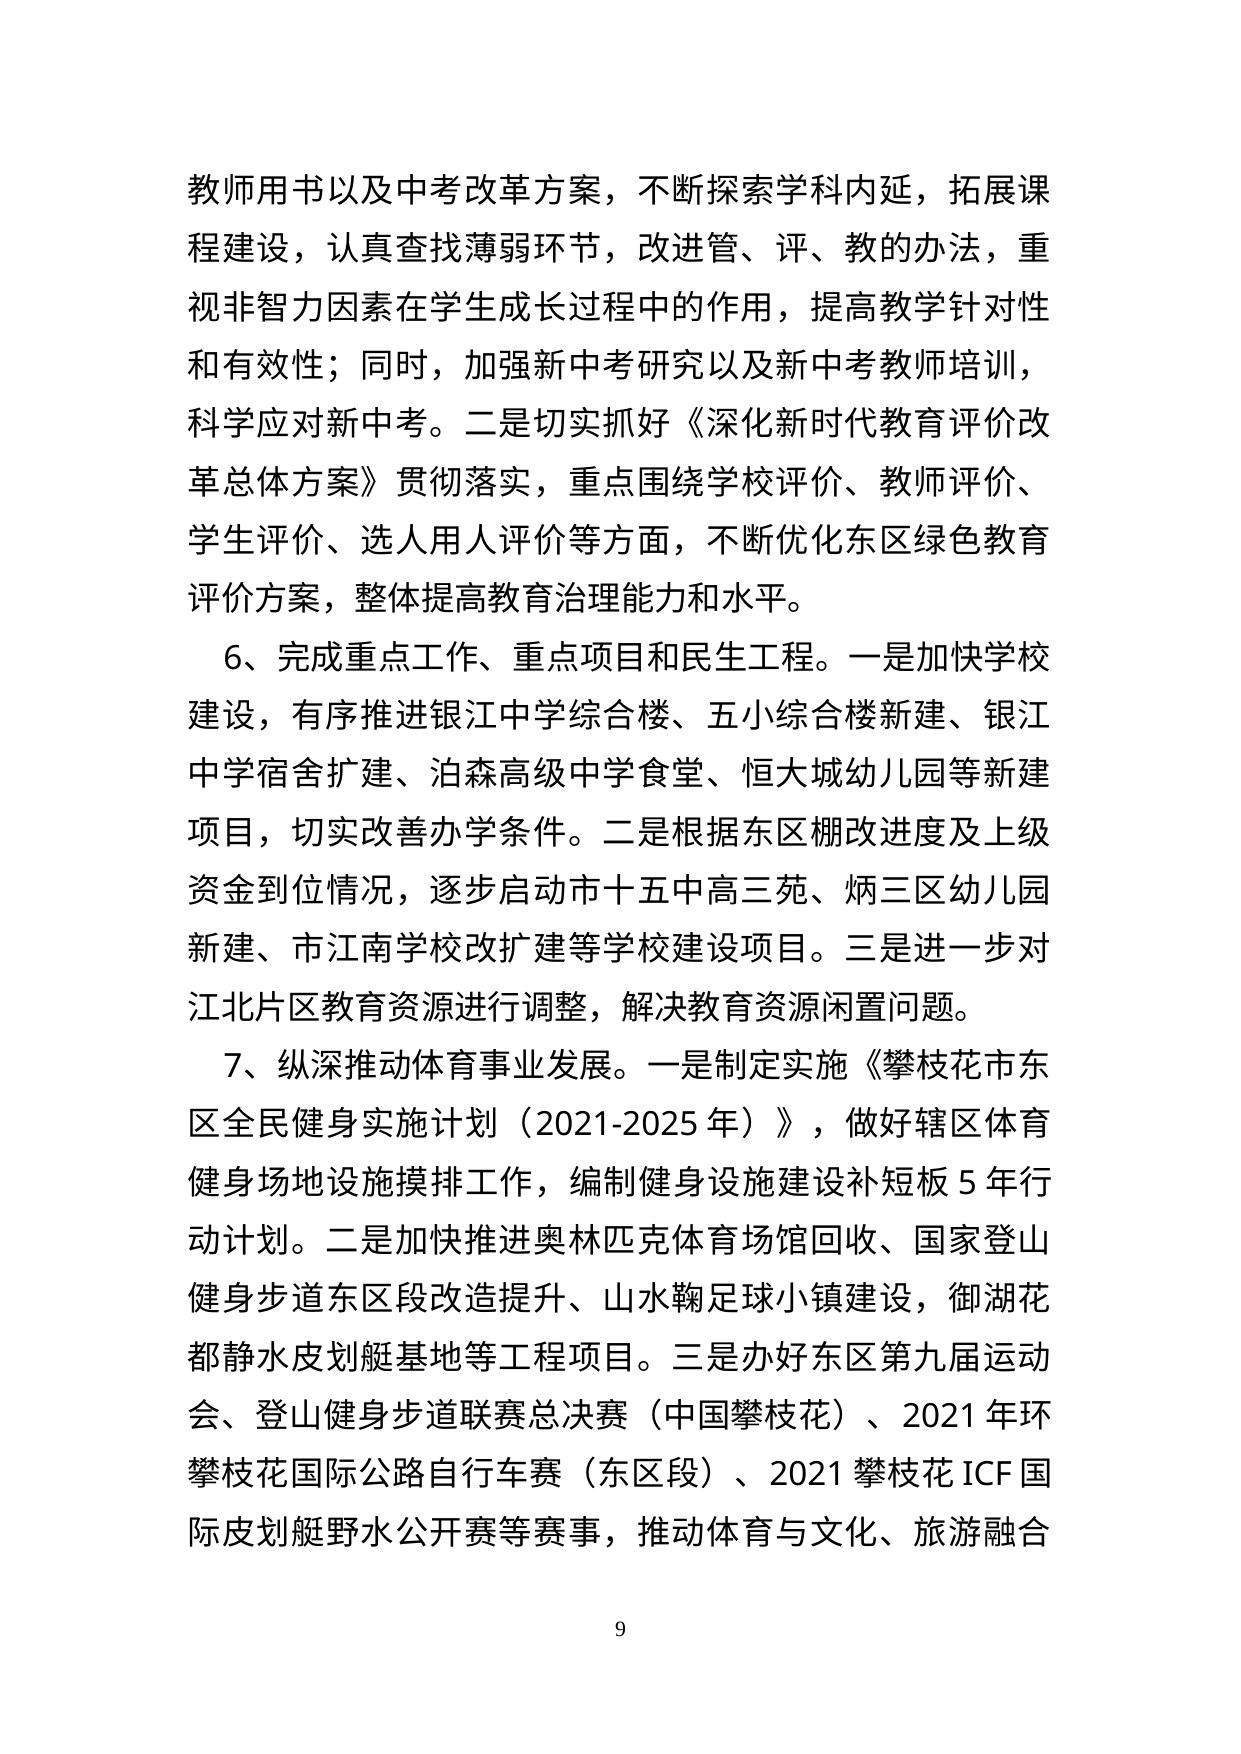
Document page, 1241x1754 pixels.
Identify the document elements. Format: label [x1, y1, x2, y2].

text [187, 156, 1053, 1556]
